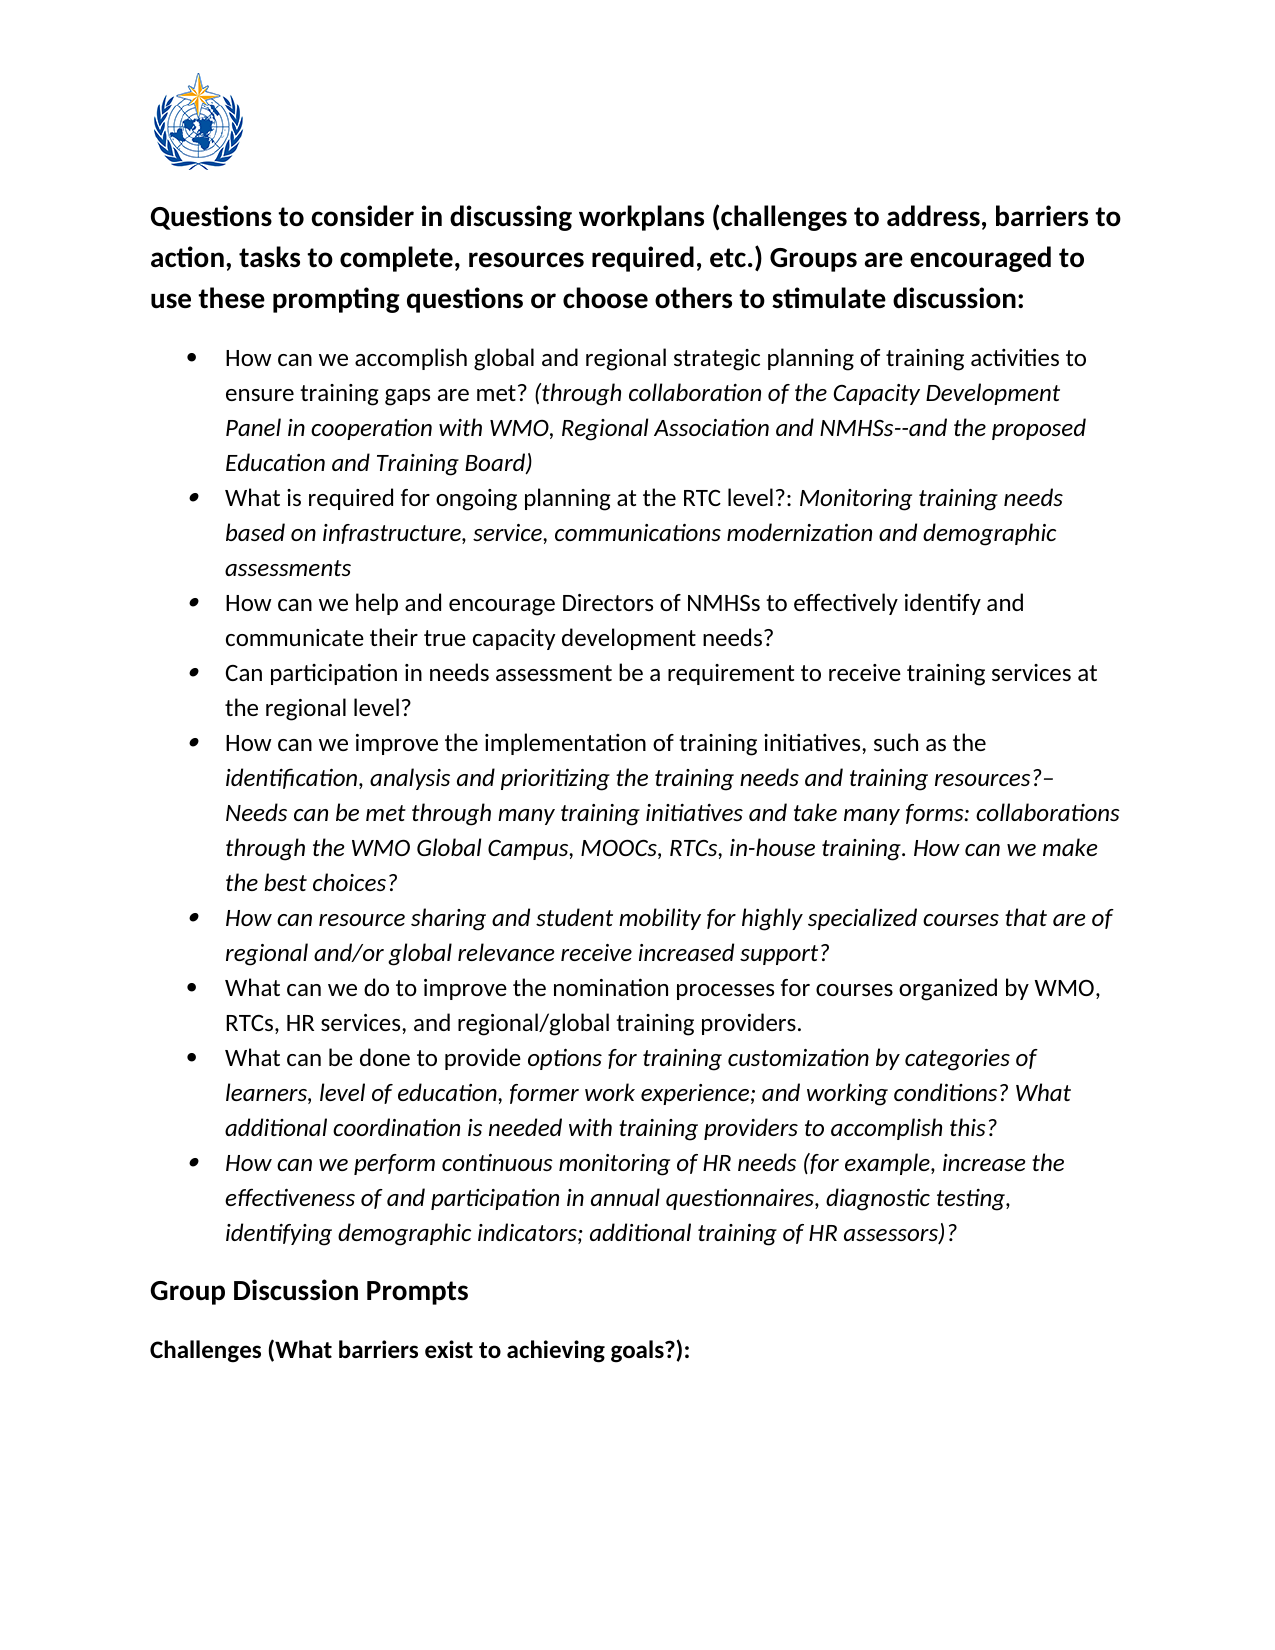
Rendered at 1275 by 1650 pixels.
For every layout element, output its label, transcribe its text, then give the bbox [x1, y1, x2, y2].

list How can we improve the implementation of training initiatives, such as the identification, analysis and prioritizing the training needs and training resources?– Needs can be met through many training initiatives and take many forms: collaborations through the WMO Global Campus, MOOCs, RTCs, in-house training. How can we make the best choices? [187, 727, 1125, 897]
list How can we perform continuous monitoring of HR needs (for example, increase the effectiveness of and participation in annual questionnaires, diagnostic testing, identifying demographic indicators; additional training of HR assessors)? [187, 1147, 1125, 1247]
text Group Discussion Prompts [150, 1272, 1125, 1308]
picture [150, 73, 247, 170]
list What is required for ongoing planning at the RTC level?: Monitoring training needs based on infrastructure, service, communications modernization and demographic assessments [187, 482, 1125, 582]
list What can we do to improve the nomination processes for courses organized by WMO, RTCs, HR services, and regional/global training providers. [187, 972, 1125, 1037]
list Can participation in needs assessment be a requirement to receive training services at the regional level? [187, 657, 1125, 722]
text Challenges (What barriers exist to achieving goals?): [150, 1334, 1125, 1365]
list How can resource sharing and student mobility for highly specialized courses that are of regional and/or global relevance receive increased support? [187, 902, 1125, 967]
list How can we accomplish global and regional strategic planning of training activities to ensure training gaps are met? (through collaboration of the Capacity Development Panel in cooperation with WMO, Regional Association and NMHSs--and the proposed Education and Training Board) [187, 342, 1125, 477]
text Questions to consider in discussing workplans (challenges to address, barriers to action, tasks to complete, resources required, etc.) Groups are encouraged to use these prompting questions or choose others to stimulate discussion: [150, 198, 1125, 316]
list How can we help and encourage Directors of NMHSs to effectively identify and communicate their true capacity development needs? [187, 587, 1125, 652]
list What can be done to provide options for training customization by categories of learners, level of education, former work experience; and working conditions? What additional coordination is needed with training providers to accomplish this? [187, 1042, 1125, 1142]
